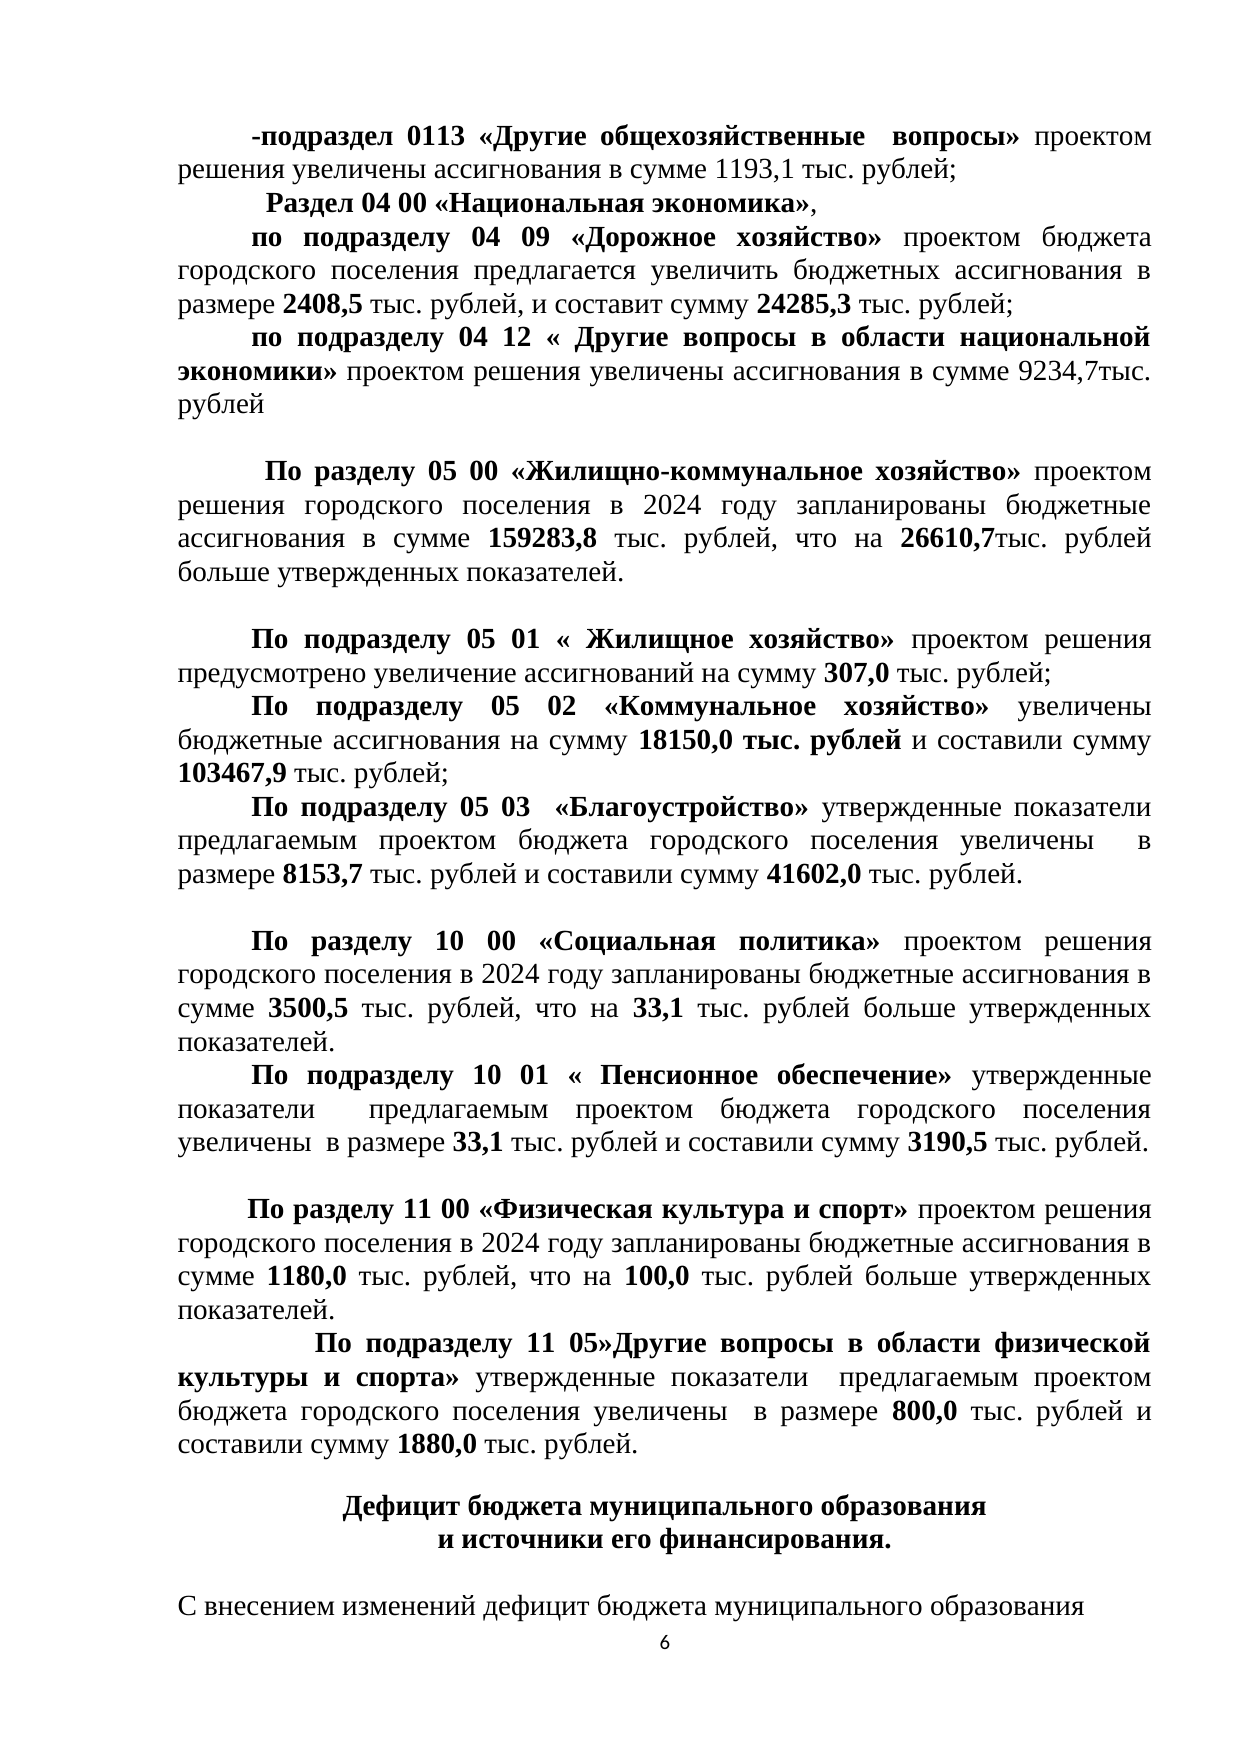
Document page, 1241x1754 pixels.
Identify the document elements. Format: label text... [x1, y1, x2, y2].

text По подразделу 05 03 «Благоустройство» утвержденные показатели предлагаемым проектом бюджета городского поселения увеличены в размере 8153,7 тыс. рублей и составили сумму 41602,0 тыс. рублей. [177, 789, 1152, 889]
text -подраздел 0113 «Другие общехозяйственные вопросы» проектом решения увеличены ассигнования в сумме 1193,1 тыс. рублей; [177, 118, 1152, 185]
list По разделу 11 00 «Физическая культура и спорт» проектом решения городского поселения в 2024 году запланированы бюджетные ассигнования в сумме 1180,0 тыс. рублей, что на 100,0 тыс. рублей больше утвержденных показателей. [177, 1191, 1152, 1326]
text По разделу 05 00 «Жилищно-коммунальное хозяйство» проектом решения городского поселения в 2024 году запланированы бюджетные ассигнования в сумме 159283,8 тыс. рублей, что на 26610,7тыс. рублей больше утвержденных показателей. [177, 453, 1152, 588]
text По подразделу 05 02 «Коммунальное хозяйство» увеличены бюджетные ассигнования на сумму 18150,0 тыс. рублей и составили сумму 103467,9 тыс. рублей; [177, 688, 1152, 789]
text Дефицит бюджета муниципального образования [177, 1488, 1152, 1521]
text и источники его финансирования. [177, 1521, 1152, 1555]
text по подразделу 04 09 «Дорожное хозяйство» проектом бюджета городского поселения предлагается увеличить бюджетных ассигнования в размере 2408,5 тыс. рублей, и составит сумму 24285,3 тыс. рублей; [177, 219, 1152, 319]
list По подразделу 11 05»Другие вопросы в области физической культуры и спорта» утвержденные показатели предлагаемым проектом бюджета городского поселения увеличены в размере 800,0 тыс. рублей и составили сумму 1880,0 тыс. рублей. [177, 1326, 1152, 1460]
text С внесением изменений дефицит бюджета муниципального образования [177, 1588, 1152, 1622]
text По разделу 10 00 «Социальная политика» проектом решения городского поселения в 2024 году запланированы бюджетные ассигнования в сумме 3500,5 тыс. рублей, что на 33,1 тыс. рублей больше утвержденных показателей. [177, 923, 1152, 1057]
text По подразделу 05 01 « Жилищное хозяйство» проектом решения предусмотрено увеличение ассигнований на сумму 307,0 тыс. рублей; [177, 621, 1152, 688]
text Раздел 04 00 «Национальная экономика», [177, 185, 1152, 219]
text По подразделу 10 01 « Пенсионное обеспечение» утвержденные показатели предлагаемым проектом бюджета городского поселения увеличены в размере 33,1 тыс. рублей и составили сумму 3190,5 тыс. рублей. [177, 1057, 1152, 1158]
text по подразделу 04 12 « Другие вопросы в области национальной экономики» проектом решения увеличены ассигнования в сумме 9234,7тыс. рублей [177, 319, 1152, 420]
